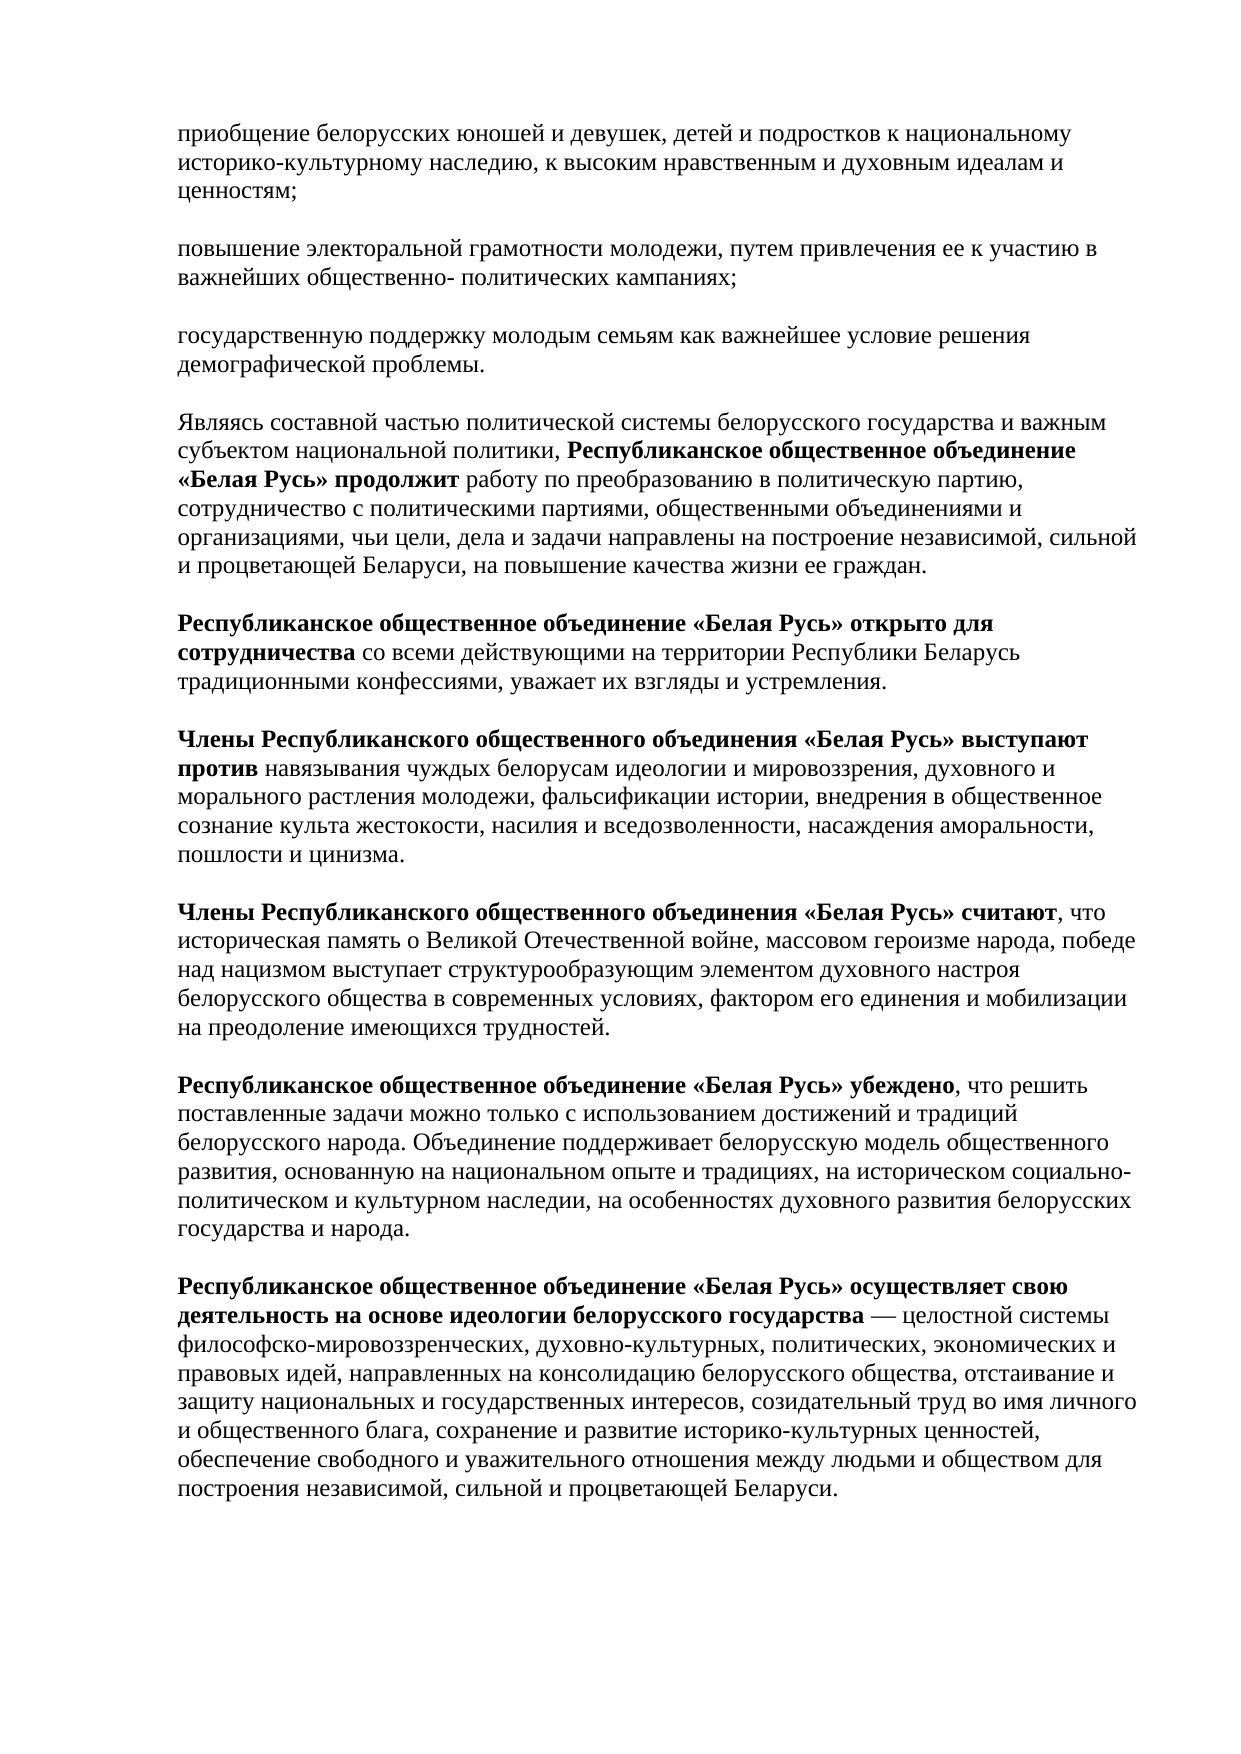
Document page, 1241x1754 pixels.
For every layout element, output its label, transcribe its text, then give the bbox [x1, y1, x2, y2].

text повышение электоральной грамотности молодежи, путем привлечения ее к участию в важнейших общественно- политических кампаниях; [177, 233, 1152, 291]
text Республиканское общественное объединение «Белая Русь» осуществляет свою деятельность на основе идеологии белорусского государства — целостной системы философско-мировоззренческих, духовно-культурных, политических, экономических и правовых идей, направленных на консолидацию белорусского общества, отстаивание и защиту национальных и государственных интересов, созидательный труд во имя личного и общественного блага, сохранение и развитие историко-культурных ценностей, обеспечение свободного и уважительного отношения между людьми и обществом для построения независимой, сильной и процветающей Беларуси. [177, 1271, 1152, 1501]
text Члены Республиканского общественного объединения «Белая Русь» считают, что историческая память о Великой Отечественной войне, массовом героизме народа, победе над нацизмом выступает структурообразующим элементом духовного настроя белорусского общества в современных условиях, фактором его единения и мобилизации на преодоление имеющихся трудностей. [177, 897, 1152, 1041]
text Республиканское общественное объединение «Белая Русь» убеждено, что решить поставленные задачи можно только с использованием достижений и традиций белорусского народа. Объединение поддерживает белорусскую модель общественного развития, основанную на национальном опыте и традициях, на историческом социально-политическом и культурном наследии, на особенностях духовного развития белорусских государства и народа. [177, 1070, 1152, 1242]
text Являясь составной частью политической системы белорусского государства и важным субъектом национальной политики, Республиканское общественное объединение «Белая Русь» продолжит работу по преобразованию в политическую партию, сотрудничество с политическими партиями, общественными объединениями и организациями, чьи цели, дела и задачи направлены на построение независимой, сильной и процветающей Беларуси, на повышение качества жизни ее граждан. [177, 407, 1152, 579]
text Члены Республиканского общественного объединения «Белая Русь» выступают против навязывания чуждых белорусам идеологии и мировоззрения, духовного и морального растления молодежи, фальсификации истории, внедрения в общественное сознание культа жестокости, насилия и вседозволенности, насаждения аморальности, пошлости и цинизма. [177, 724, 1152, 868]
text приобщение белорусских юношей и девушек, детей и подростков к национальному историко-культурному наследию, к высоким нравственным и духовным идеалам и ценностям; [177, 118, 1152, 204]
text Республиканское общественное объединение «Белая Русь» открыто для сотрудничества со всеми действующими на территории Республики Беларусь традиционными конфессиями, уважает их взгляды и устремления. [177, 608, 1152, 695]
text государственную поддержку молодым семьям как важнейшее условие решения демографической проблемы. [177, 320, 1152, 378]
